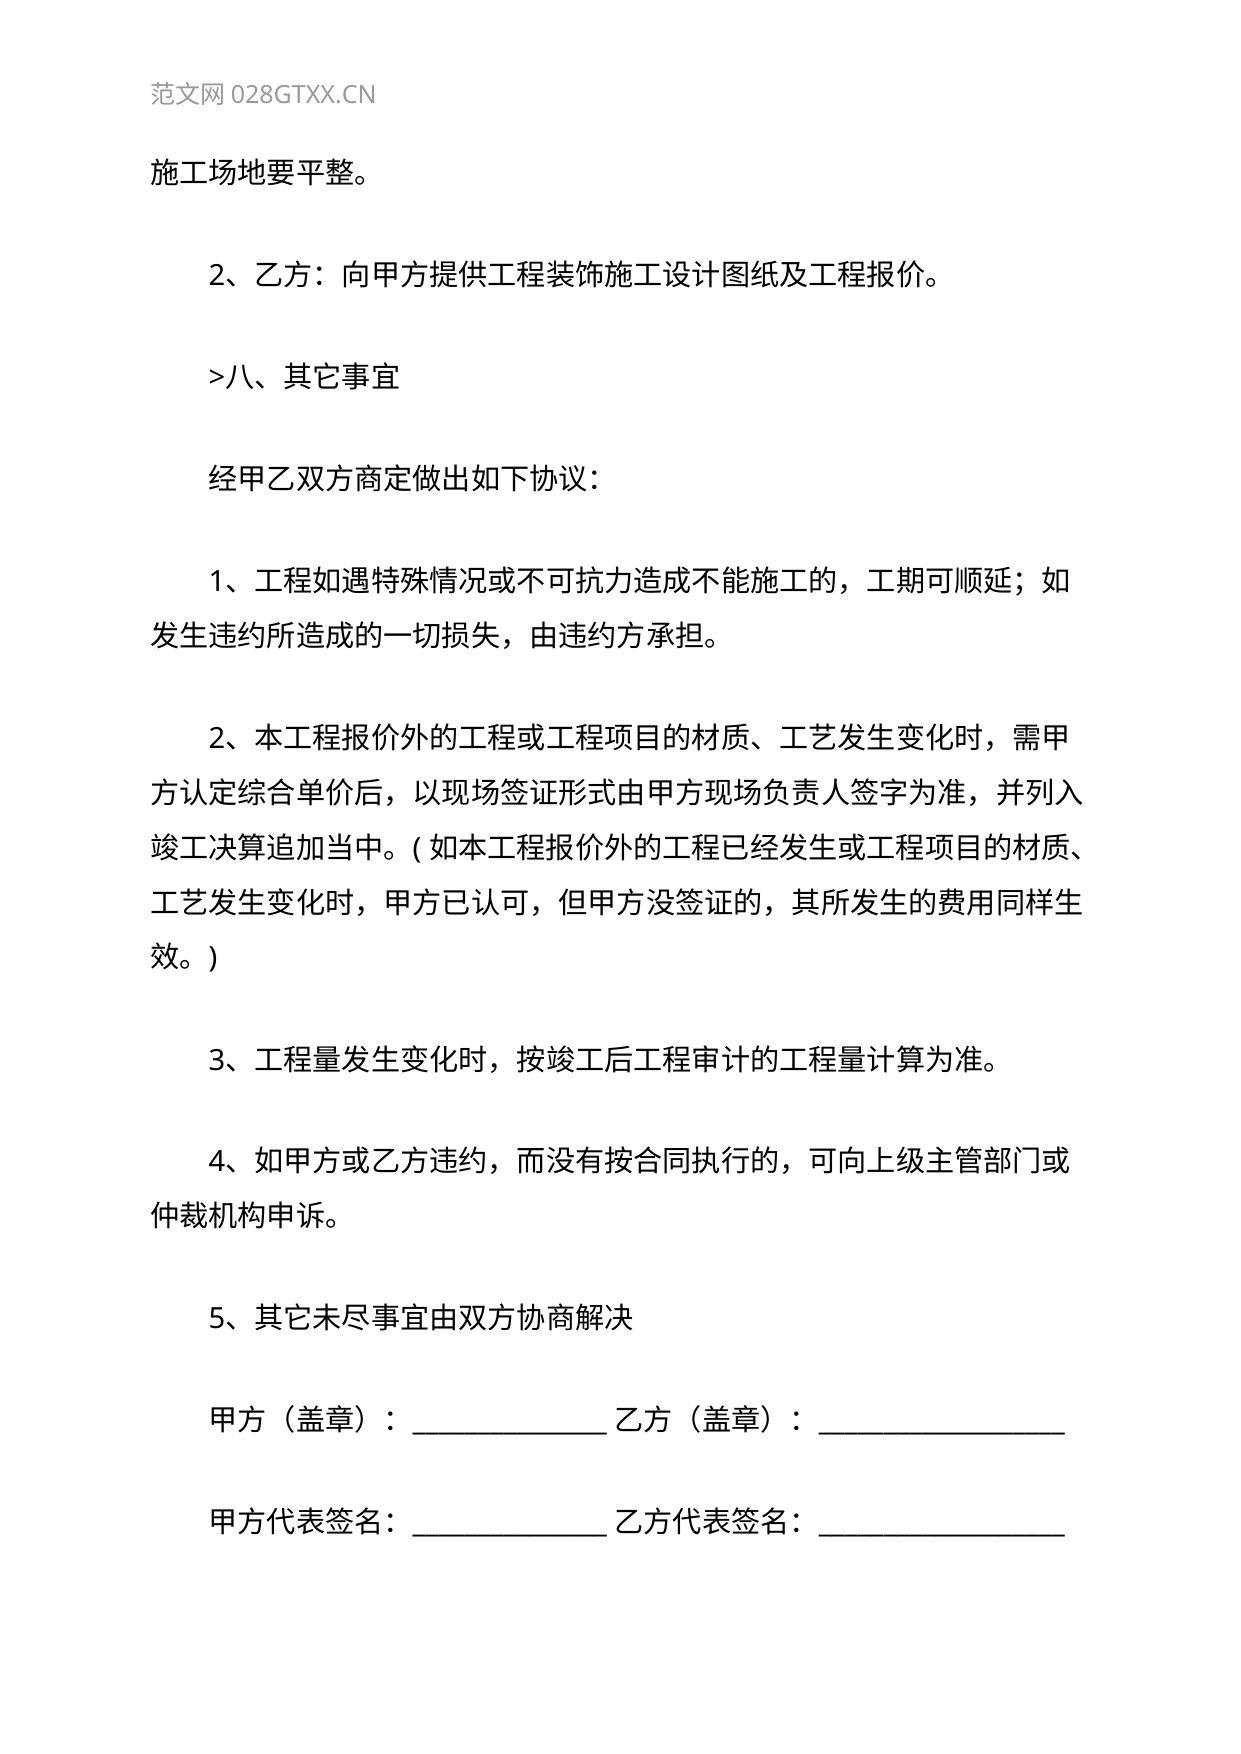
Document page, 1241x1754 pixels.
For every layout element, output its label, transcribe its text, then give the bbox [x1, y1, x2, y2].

text 经甲乙双方商定做出如下协议： [150, 456, 1090, 498]
text >八、其它事宜 [150, 354, 1090, 396]
text 1、工程如遇特殊情况或不可抗力造成不能施工的，工期可顺延；如发生违约所造成的一切损失，由违约方承担。 [150, 557, 1090, 655]
text 4、如甲方或乙方违约，而没有按合同执行的，可向上级主管部门或仲裁机构申诉。 [150, 1138, 1090, 1235]
text 2、乙方：向甲方提供工程装饰施工设计图纸及工程报价。 [150, 252, 1090, 294]
text 2、本工程报价外的工程或工程项目的材质、工艺发生变化时，需甲方认定综合单价后，以现场签证形式由甲方现场负责人签字为准，并列入竣工决算追加当中。( 如本工程报价外的工程已经发生或工程项目的材质、工艺发生变化时，甲方已认可，但甲方没签证的，其所发生的费用同样生效。) [150, 714, 1090, 976]
text 甲方（盖章）：_______________ 乙方（盖章）：___________________ [150, 1397, 1090, 1439]
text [150, 150, 1090, 192]
text 甲方代表签名：_______________ 乙方代表签名：___________________ [150, 1499, 1090, 1541]
text 5、其它未尽事宜由双方协商解决 [150, 1295, 1090, 1337]
text 3、工程量发生变化时，按竣工后工程审计的工程量计算为准。 [150, 1036, 1090, 1078]
